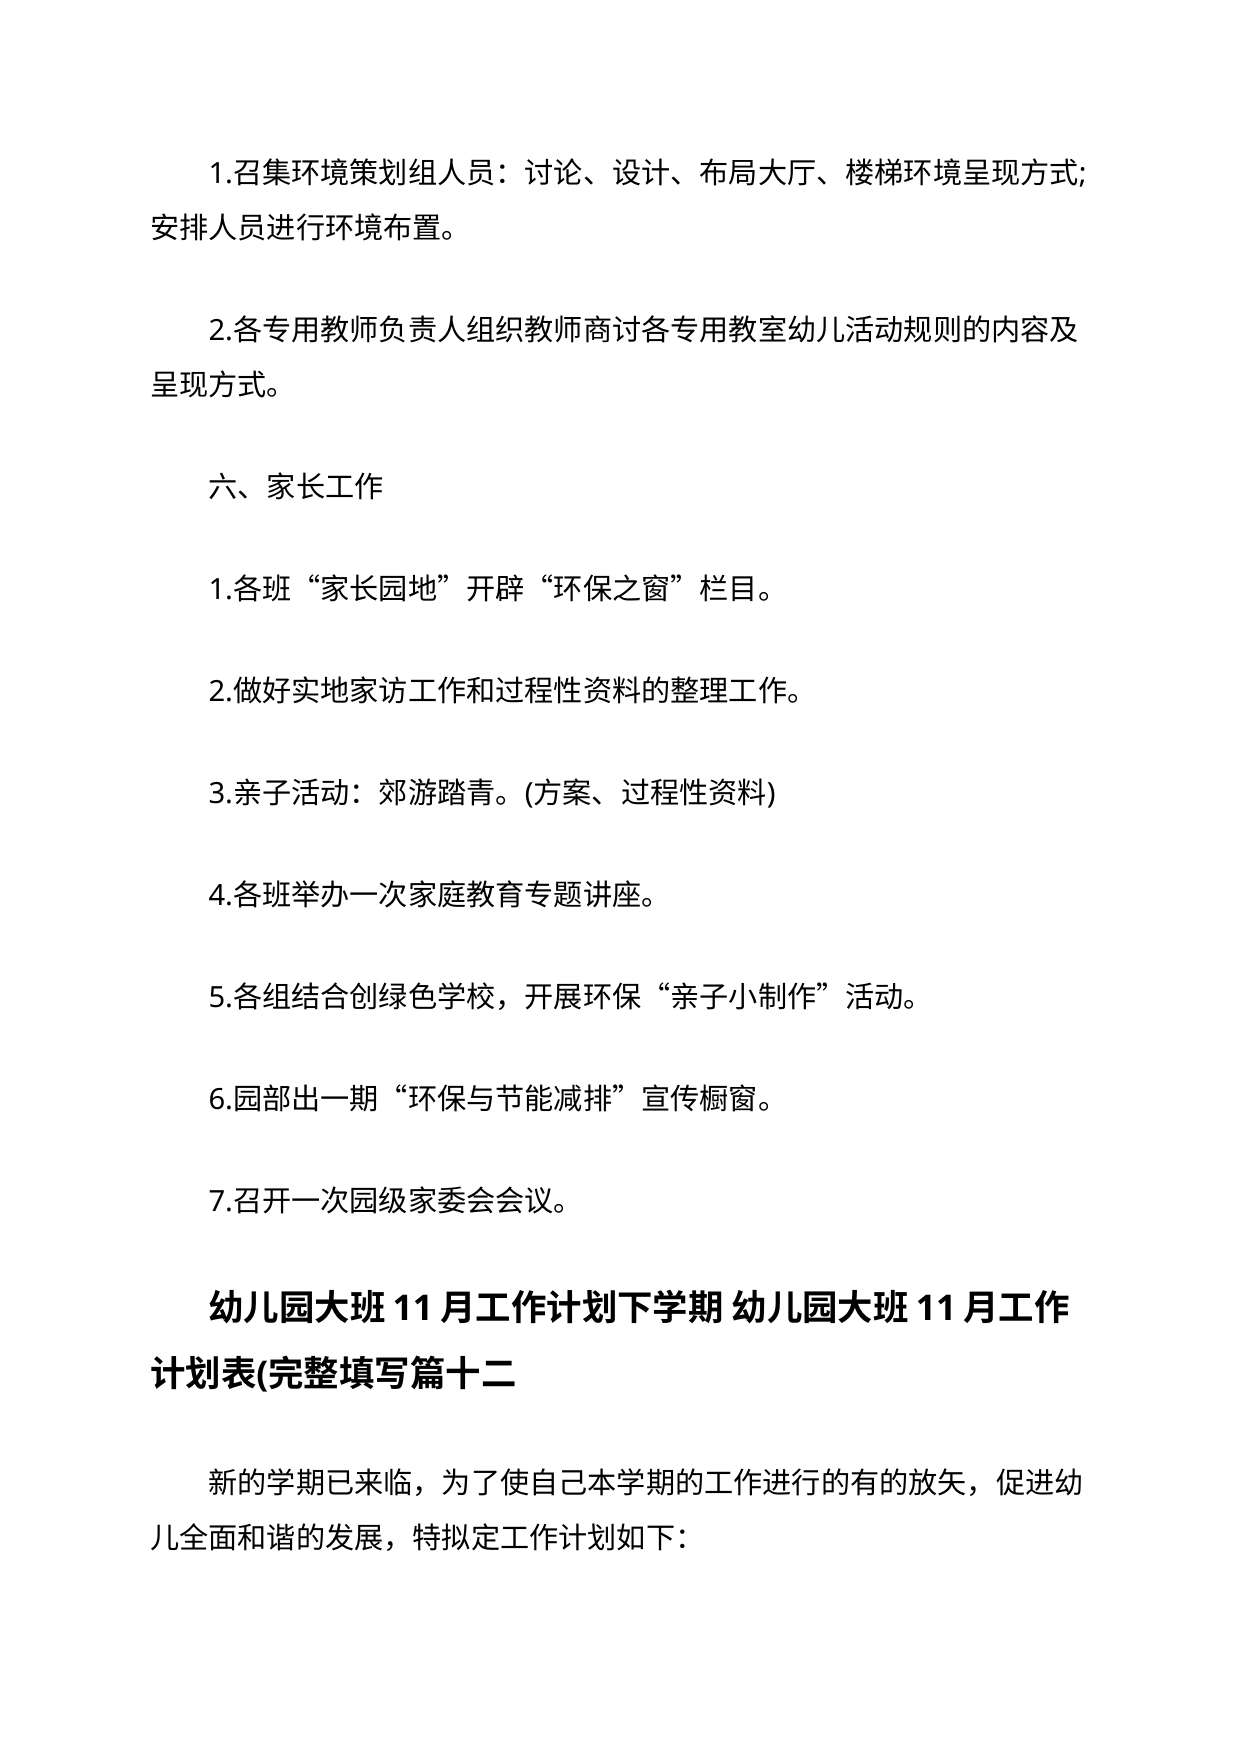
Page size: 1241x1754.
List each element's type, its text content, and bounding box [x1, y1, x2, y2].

text 7.召开一次园级家委会会议。 [150, 1177, 1090, 1219]
text 4.各班举办一次家庭教育专题讲座。 [150, 871, 1090, 914]
text 幼儿园大班11月工作计划下学期 幼儿园大班11月工作计划表(完整填写篇十二 [150, 1279, 1090, 1397]
text 六、家长工作 [150, 463, 1090, 506]
text 2.各专用教师负责人组织教师商讨各专用教室幼儿活动规则的内容及呈现方式。 [150, 307, 1090, 404]
text 新的学期已来临，为了使自己本学期的工作进行的有的放矢，促进幼儿全面和谐的发展，特拟定工作计划如下： [150, 1459, 1090, 1557]
text 1.各班“家长园地”开辟“环保之窗”栏目。 [150, 565, 1090, 608]
text 1.召集环境策划组人员：讨论、设计、布局大厅、楼梯环境呈现方式;安排人员进行环境布置。 [150, 150, 1090, 247]
text 2.做好实地家访工作和过程性资料的整理工作。 [150, 667, 1090, 710]
text 6.园部出一期“环保与节能减排”宣传橱窗。 [150, 1075, 1090, 1118]
text 3.亲子活动：郊游踏青。(方案、过程性资料) [150, 769, 1090, 812]
text 5.各组结合创绿色学校，开展环保“亲子小制作”活动。 [150, 973, 1090, 1016]
